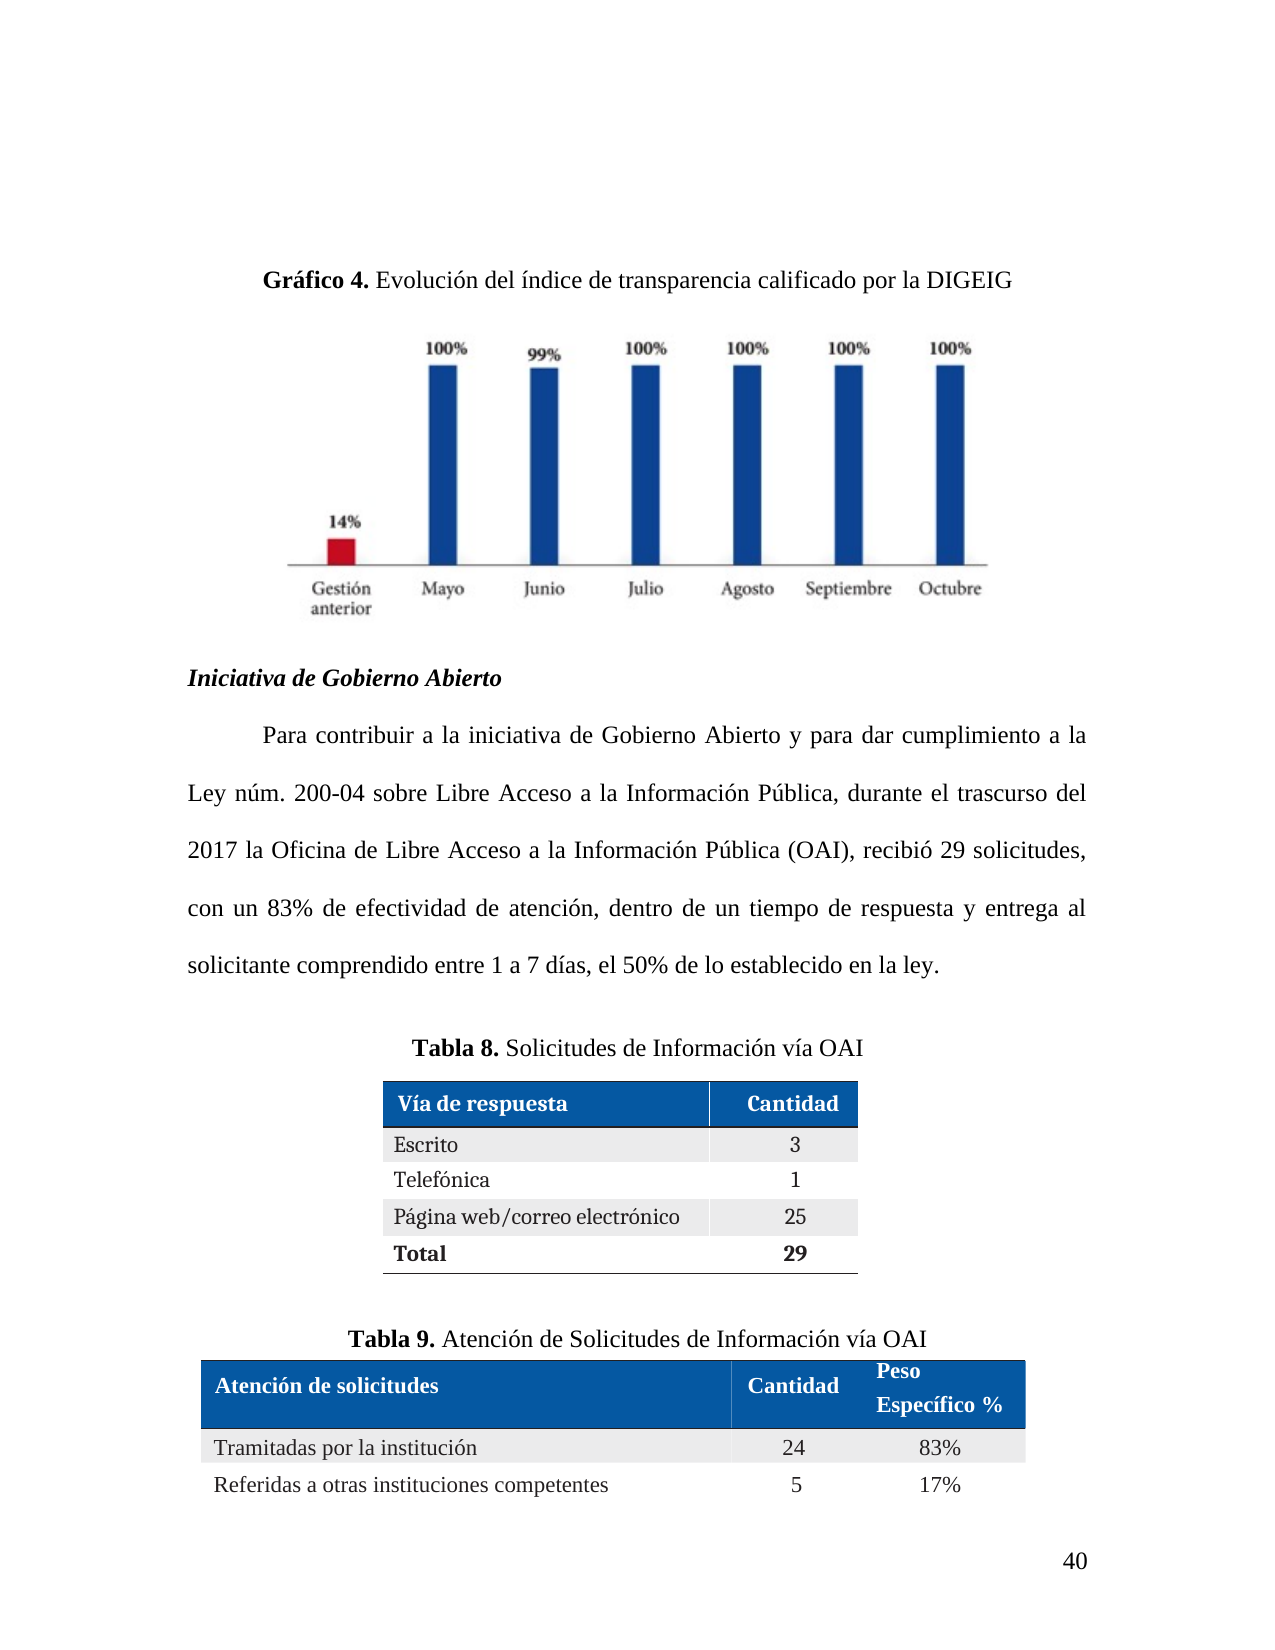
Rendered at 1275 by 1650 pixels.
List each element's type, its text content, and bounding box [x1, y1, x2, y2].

table_cell Telefónica [383, 1163, 709, 1199]
text Iniciativa de Gobierno Abierto [187, 663, 1087, 692]
table_cell 1 [710, 1163, 858, 1199]
table_cell 29 [710, 1236, 858, 1273]
text Atención de solicitudes Cantidad Peso Específico % [214, 1371, 1014, 1417]
table_header Cantidad [710, 1082, 858, 1126]
text Tabla 8. Solicitudes de Información vía OAI [187, 1033, 1087, 1062]
table_cell Escrito [383, 1128, 709, 1162]
table_cell Página web/correo electrónico [383, 1199, 709, 1236]
text Tramitadas por la institución 24 83% [213, 1434, 1087, 1460]
text Referidas a otras instituciones competentes 5 17% [213, 1471, 1087, 1497]
text Para contribuir a la iniciativa de Gobierno Abierto y para dar cumplimiento a la Ley núm. 200-04 sobre Libre Acceso a la Información Pública, durante el trascurso del 2017 la Oficina de Libre Acceso a la Información Pública (OAI), recibió 29 solicitudes, con un 83% de efectividad de atención, dentro de un tiempo de respuesta y entrega al solicitante comprendido entre 1 a 7 días, el 50% de lo establecido en la ley. [187, 721, 1087, 979]
table_header Vía de respuesta [383, 1082, 709, 1126]
text Tabla 9. Atención de Solicitudes de Información vía OAI [187, 1324, 1087, 1352]
text Gráfico 4. Evolución del índice de transparencia calificado por la DIGEIG [187, 265, 1087, 294]
picture [250, 322, 1025, 638]
table_cell 3 [710, 1128, 858, 1162]
table_cell 25 [710, 1199, 858, 1236]
table_cell Total [383, 1236, 709, 1273]
